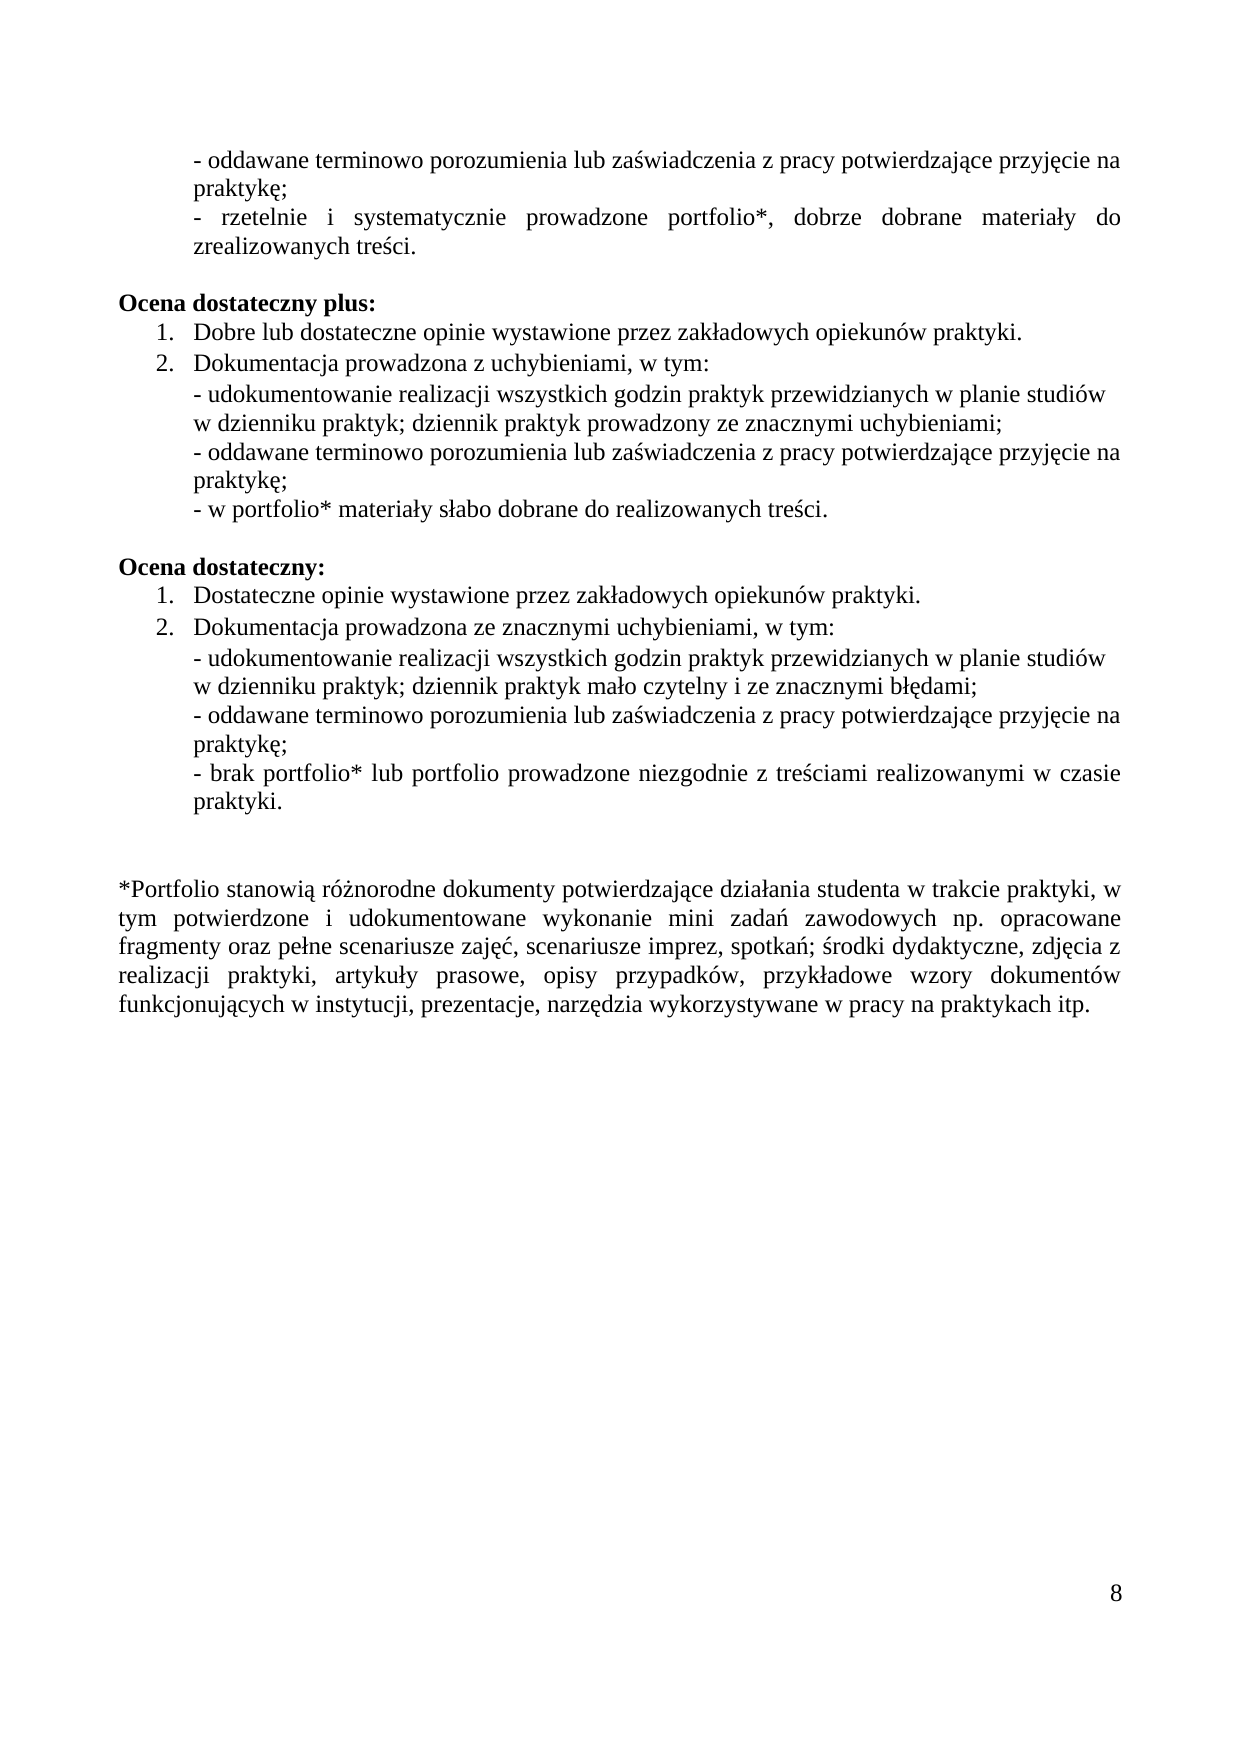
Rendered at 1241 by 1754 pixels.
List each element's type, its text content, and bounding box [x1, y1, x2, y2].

list Dostateczne opinie wystawione przez zakładowych opiekunów praktyki. [156, 581, 1122, 609]
text - udokumentowanie realizacji wszystkich godzin praktyk przewidzianych w planie studiów w dzienniku praktyk; dziennik praktyk prowadzony ze znacznymi uchybieniami; [193, 379, 1122, 437]
text - oddawane terminowo porozumienia lub zaświadczenia z pracy potwierdzające przyjęcie na praktykę; [193, 700, 1122, 758]
text - brak portfolio* lub portfolio prowadzone niezgodnie z treściami realizowanymi w czasie praktyki. [193, 758, 1122, 815]
list Dokumentacja prowadzona ze znacznymi uchybieniami, w tym: [156, 612, 1122, 640]
list Dobre lub dostateczne opinie wystawione przez zakładowych opiekunów praktyki. [156, 317, 1122, 346]
list Dokumentacja prowadzona z uchybieniami, w tym: [156, 348, 1122, 377]
text - oddawane terminowo porozumienia lub zaświadczenia z pracy potwierdzające przyjęcie na praktykę; [193, 437, 1122, 494]
text *Portfolio stanowią różnorodne dokumenty potwierdzające działania studenta w trakcie praktyki, w tym potwierdzone i udokumentowane wykonanie mini zadań zawodowych np. opracowane fragmenty oraz pełne scenariusze zajęć, scenariusze imprez, spotkań; środki dydaktyczne, zdjęcia z realizacji praktyki, artykuły prasowe, opisy przypadków, przykładowe wzory dokumentów funkcjonujących w instytucji, prezentacje, narzędzia wykorzystywane w pracy na praktykach itp. [118, 874, 1122, 1018]
text Ocena dostateczny: [118, 552, 1122, 581]
text - w portfolio* materiały słabo dobrane do realizowanych treści. [193, 494, 1122, 523]
text - rzetelnie i systematycznie prowadzone portfolio*, dobrze dobrane materiały do zrealizowanych treści. [193, 202, 1122, 260]
text - udokumentowanie realizacji wszystkich godzin praktyk przewidzianych w planie studiów w dzienniku praktyk; dziennik praktyk mało czytelny i ze znacznymi błędami; [193, 643, 1122, 700]
text Ocena dostateczny plus: [118, 288, 1122, 317]
text - oddawane terminowo porozumienia lub zaświadczenia z pracy potwierdzające przyjęcie na praktykę; [193, 145, 1122, 202]
